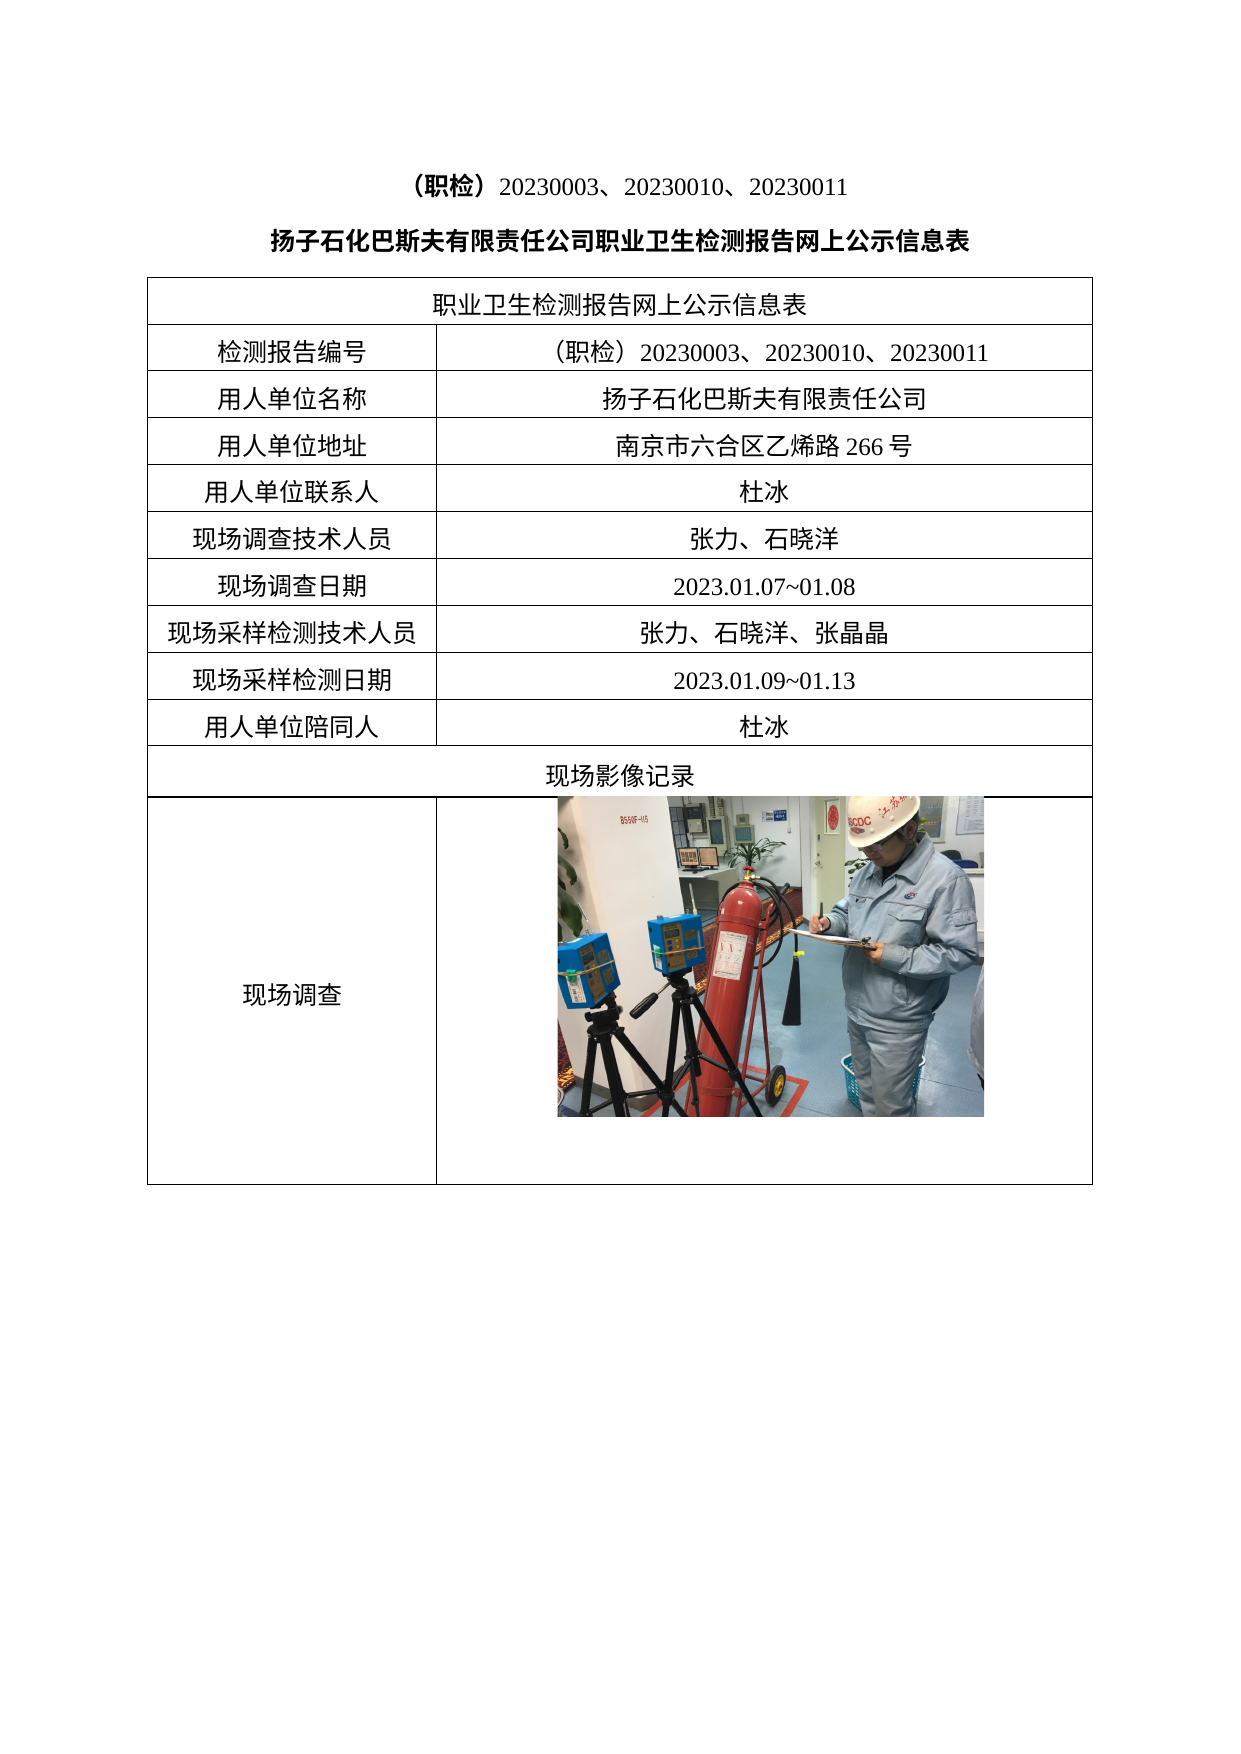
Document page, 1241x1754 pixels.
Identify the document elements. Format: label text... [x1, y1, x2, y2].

text 扬子石化巴斯夫有限责任公司职业卫生检测报告网上公示信息表 [148, 222, 1093, 258]
table_cell 现场影像记录 [148, 746, 1092, 796]
table_header 职业卫生检测报告网上公示信息表 [148, 278, 1092, 323]
table_cell 用人单位联系人 [148, 465, 436, 511]
table_cell 张力、石晓洋 [437, 512, 1092, 558]
table_cell 扬子石化巴斯夫有限责任公司 [437, 371, 1092, 417]
table_cell （职检）20230003、20230010、20230011 [437, 325, 1092, 370]
picture [557, 796, 985, 1117]
table_cell 现场采样检测技术人员 [148, 606, 436, 652]
table_cell [437, 798, 1092, 1184]
table_cell 2023.01.07~01.08 [437, 559, 1092, 605]
table_cell 杜冰 [437, 700, 1092, 745]
table_cell 张力、石晓洋、张晶晶 [437, 606, 1092, 652]
table_cell 用人单位地址 [148, 418, 436, 464]
table_cell 2023.01.09~01.13 [437, 653, 1092, 698]
table_cell 现场调查 [148, 798, 436, 1184]
table_cell 杜冰 [437, 465, 1092, 511]
table_cell 用人单位名称 [148, 371, 436, 417]
table_cell 现场调查技术人员 [148, 512, 436, 558]
text （职检）20230003、20230010、20230011 [148, 166, 1093, 203]
table_cell 现场调查日期 [148, 559, 436, 605]
table_cell 现场采样检测日期 [148, 653, 436, 698]
table_cell 用人单位陪同人 [148, 700, 436, 745]
table_cell 检测报告编号 [148, 325, 436, 370]
table_cell 南京市六合区乙烯路266号 [437, 418, 1092, 464]
